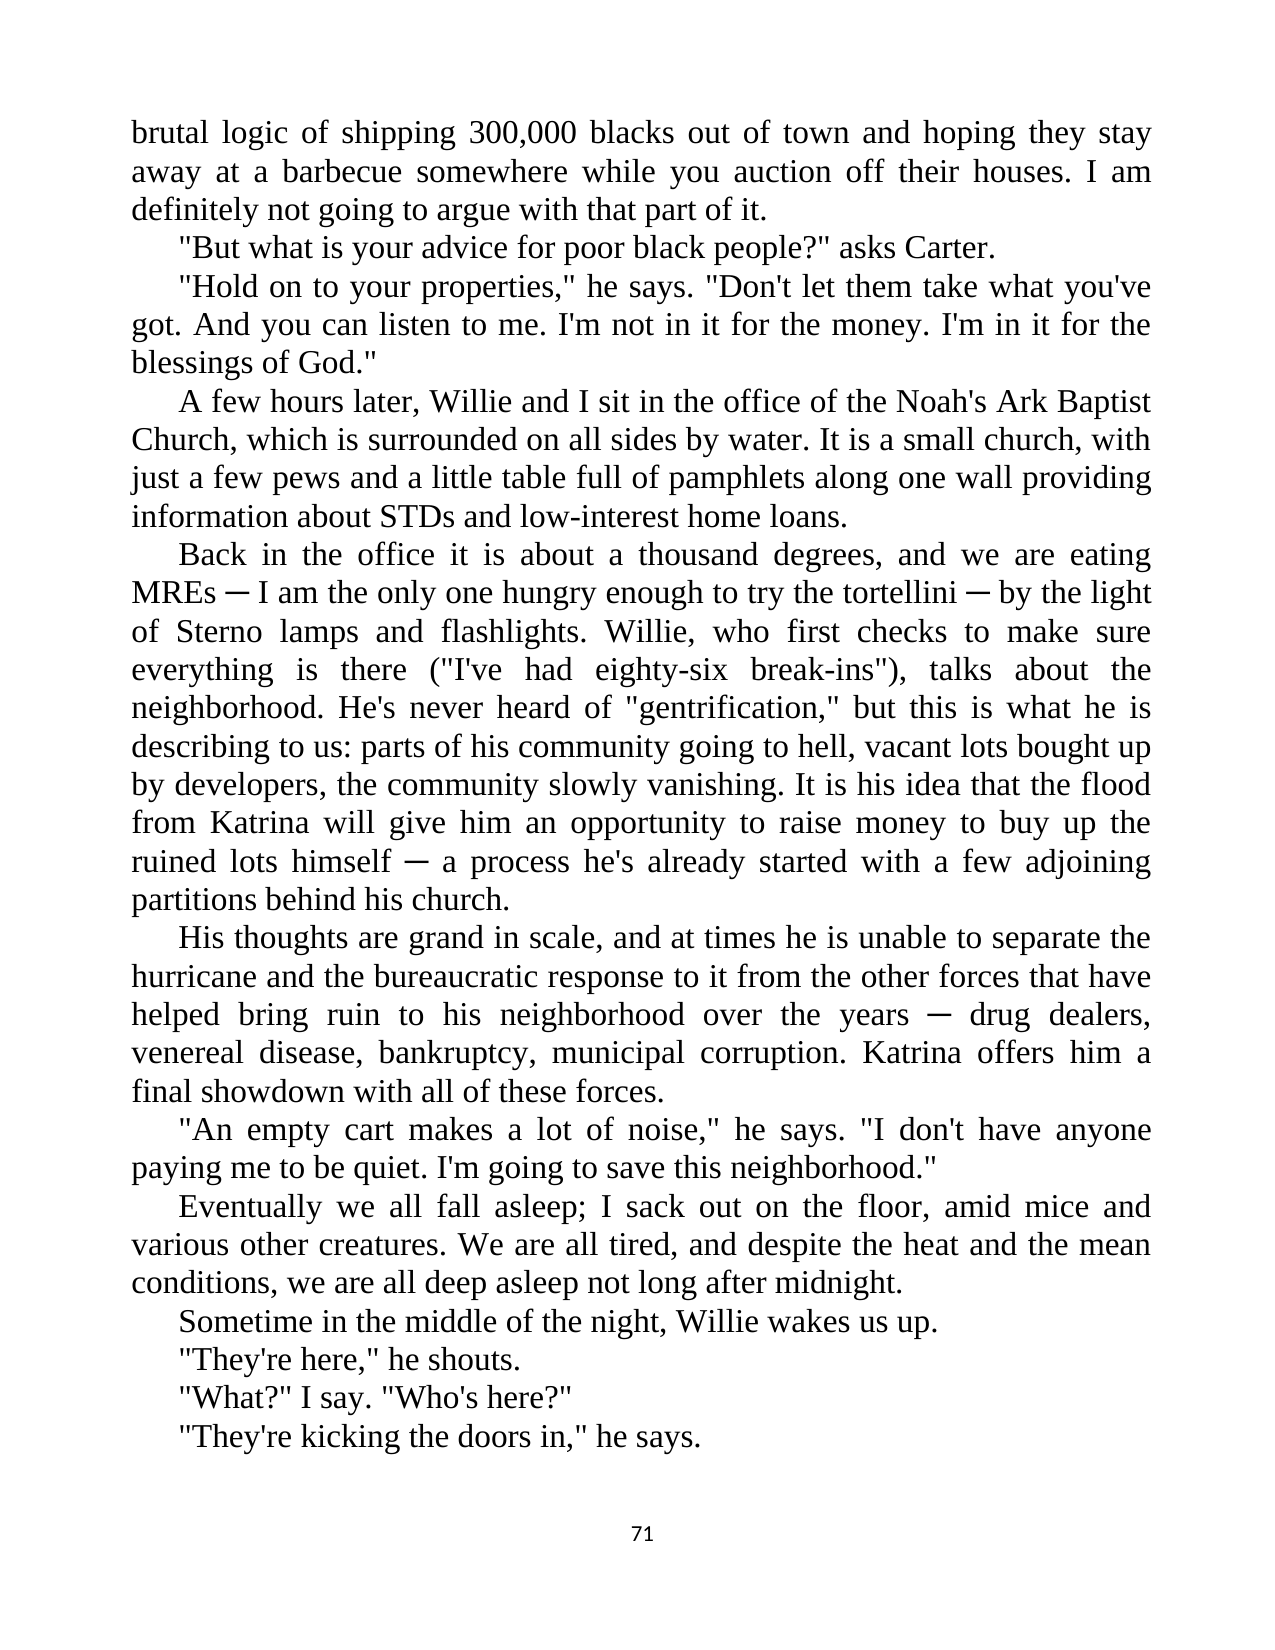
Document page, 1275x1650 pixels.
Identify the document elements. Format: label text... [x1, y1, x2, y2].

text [131, 112, 1153, 227]
text "What?" I say. "Who's here?" [131, 1377, 1153, 1416]
text Eventually we all fall asleep; I sack out on the floor, amid mice and various other creatures. We are all tired, and despite the heat and the mean conditions, we are all deep asleep not long after midnight. [131, 1186, 1153, 1301]
text "They're kicking the doors in," he says. [131, 1416, 1153, 1454]
text Back in the office it is about a thousand degrees, and we are eating MREs ─ I am the only one hungry enough to try the tortellini ─ by the light of Sterno lamps and flashlights. Willie, who first checks to make sure everything is there ("I've had eighty-six break-ins"), talks about the neighborhood. He's never heard of "gentrification," but this is what he is describing to us: parts of his community going to hell, vacant lots bought up by developers, the community slowly vanishing. It is his idea that the flood from Katrina will give him an opportunity to raise money to buy up the ruined lots himself ─ a process he's already started with a few adjoining partitions behind his church. [131, 534, 1153, 917]
text "But what is your advice for poor black people?" asks Carter. [131, 227, 1153, 266]
text "An empty cart makes a lot of noise," he says. "I don't have anyone paying me to be quiet. I'm going to save this neighborhood." [131, 1109, 1153, 1186]
text His thoughts are grand in scale, and at times he is unable to separate the hurricane and the bureaucratic response to it from the other forces that have helped bring ruin to his neighborhood over the years ─ drug dealers, venereal disease, bankruptcy, municipal corruption. Katrina offers him a final showdown with all of these forces. [131, 917, 1153, 1109]
text A few hours later, Willie and I sit in the office of the Noah's Ark Baptist Church, which is surrounded on all sides by water. It is a small church, with just a few pews and a little table full of pamphlets along one wall providing information about STDs and low-interest home loans. [131, 381, 1153, 534]
text "Hold on to your properties," he says. "Don't let them take what you've got. And you can listen to me. I'm not in it for the money. I'm in it for the blessings of God." [131, 266, 1153, 381]
text "They're here," he shouts. [131, 1339, 1153, 1377]
text Sometime in the middle of the night, Willie wakes us up. [131, 1301, 1153, 1339]
